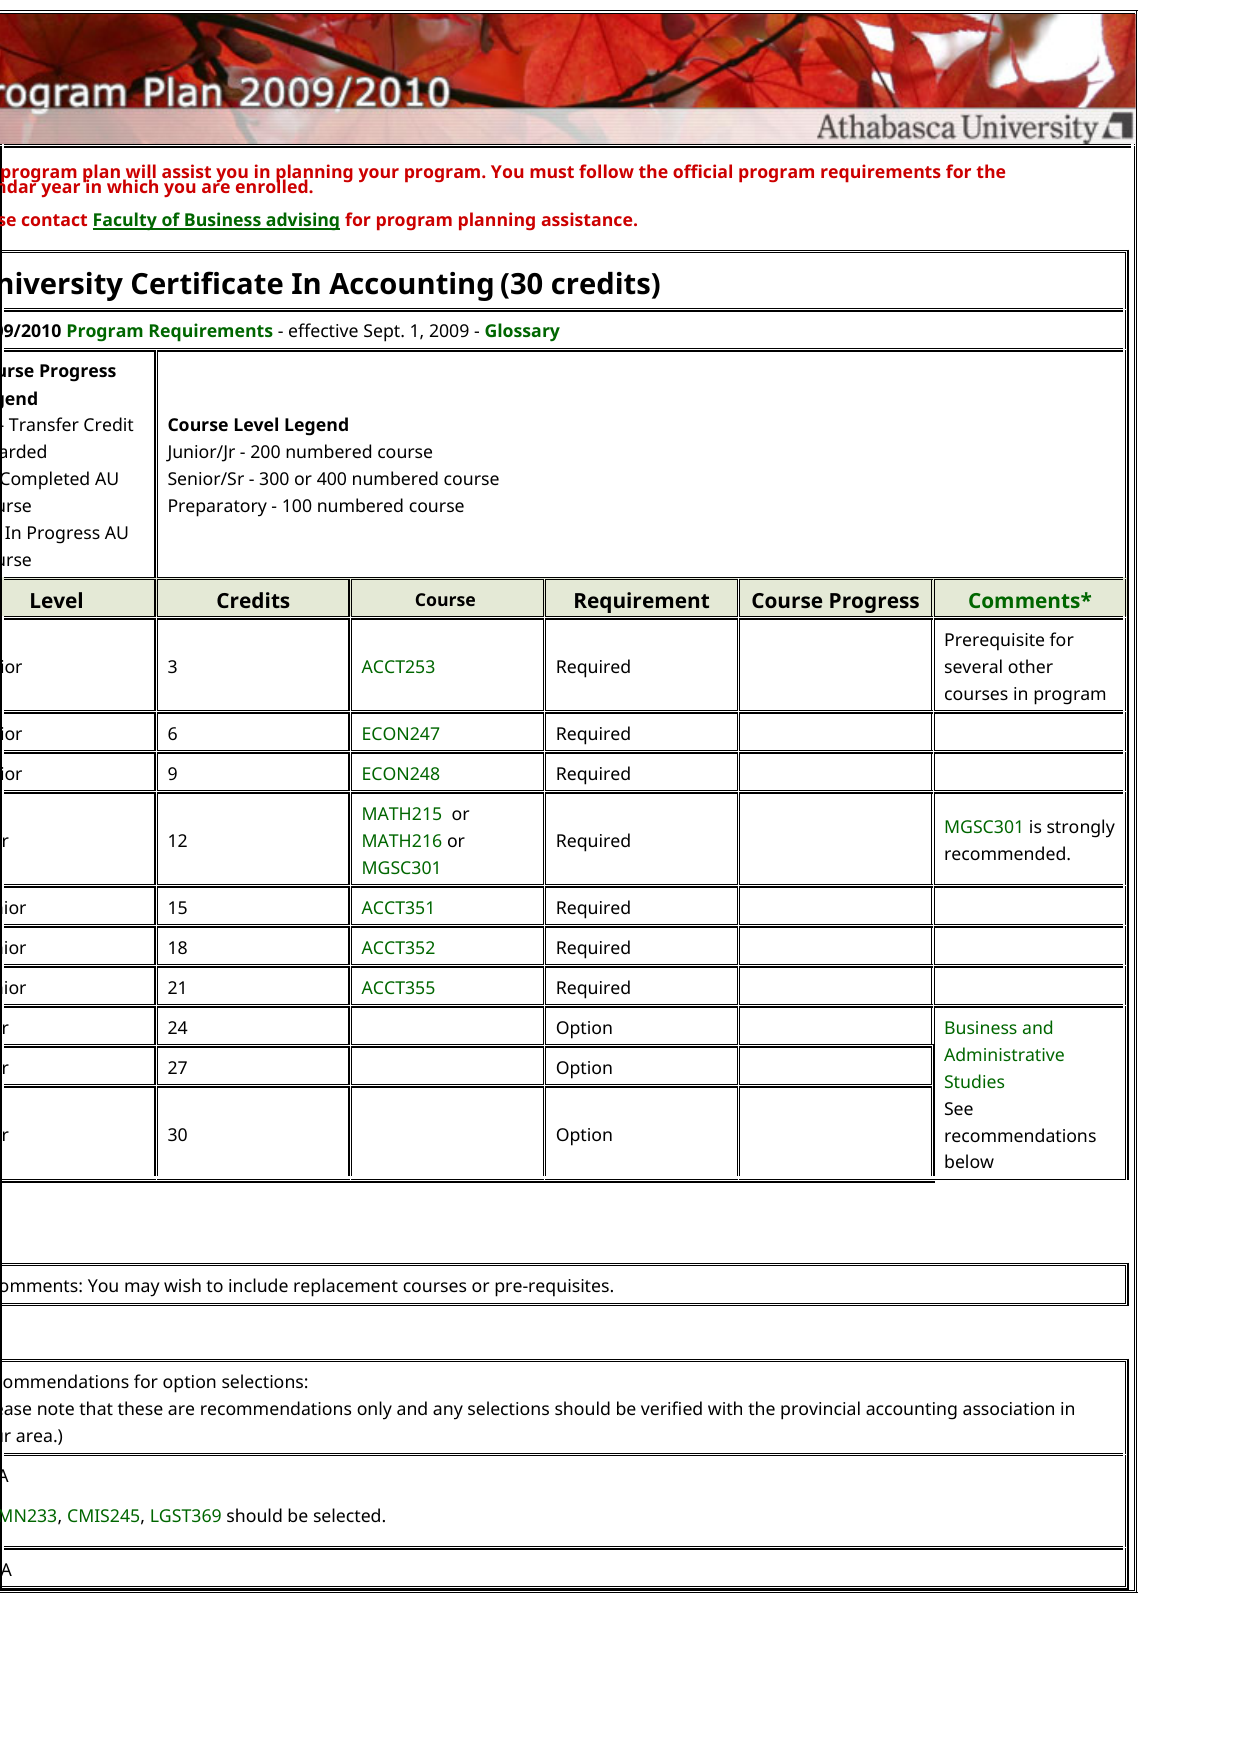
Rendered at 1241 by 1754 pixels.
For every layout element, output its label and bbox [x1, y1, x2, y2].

picture [0, 14, 1136, 144]
table_cell [0, 144, 1136, 1590]
